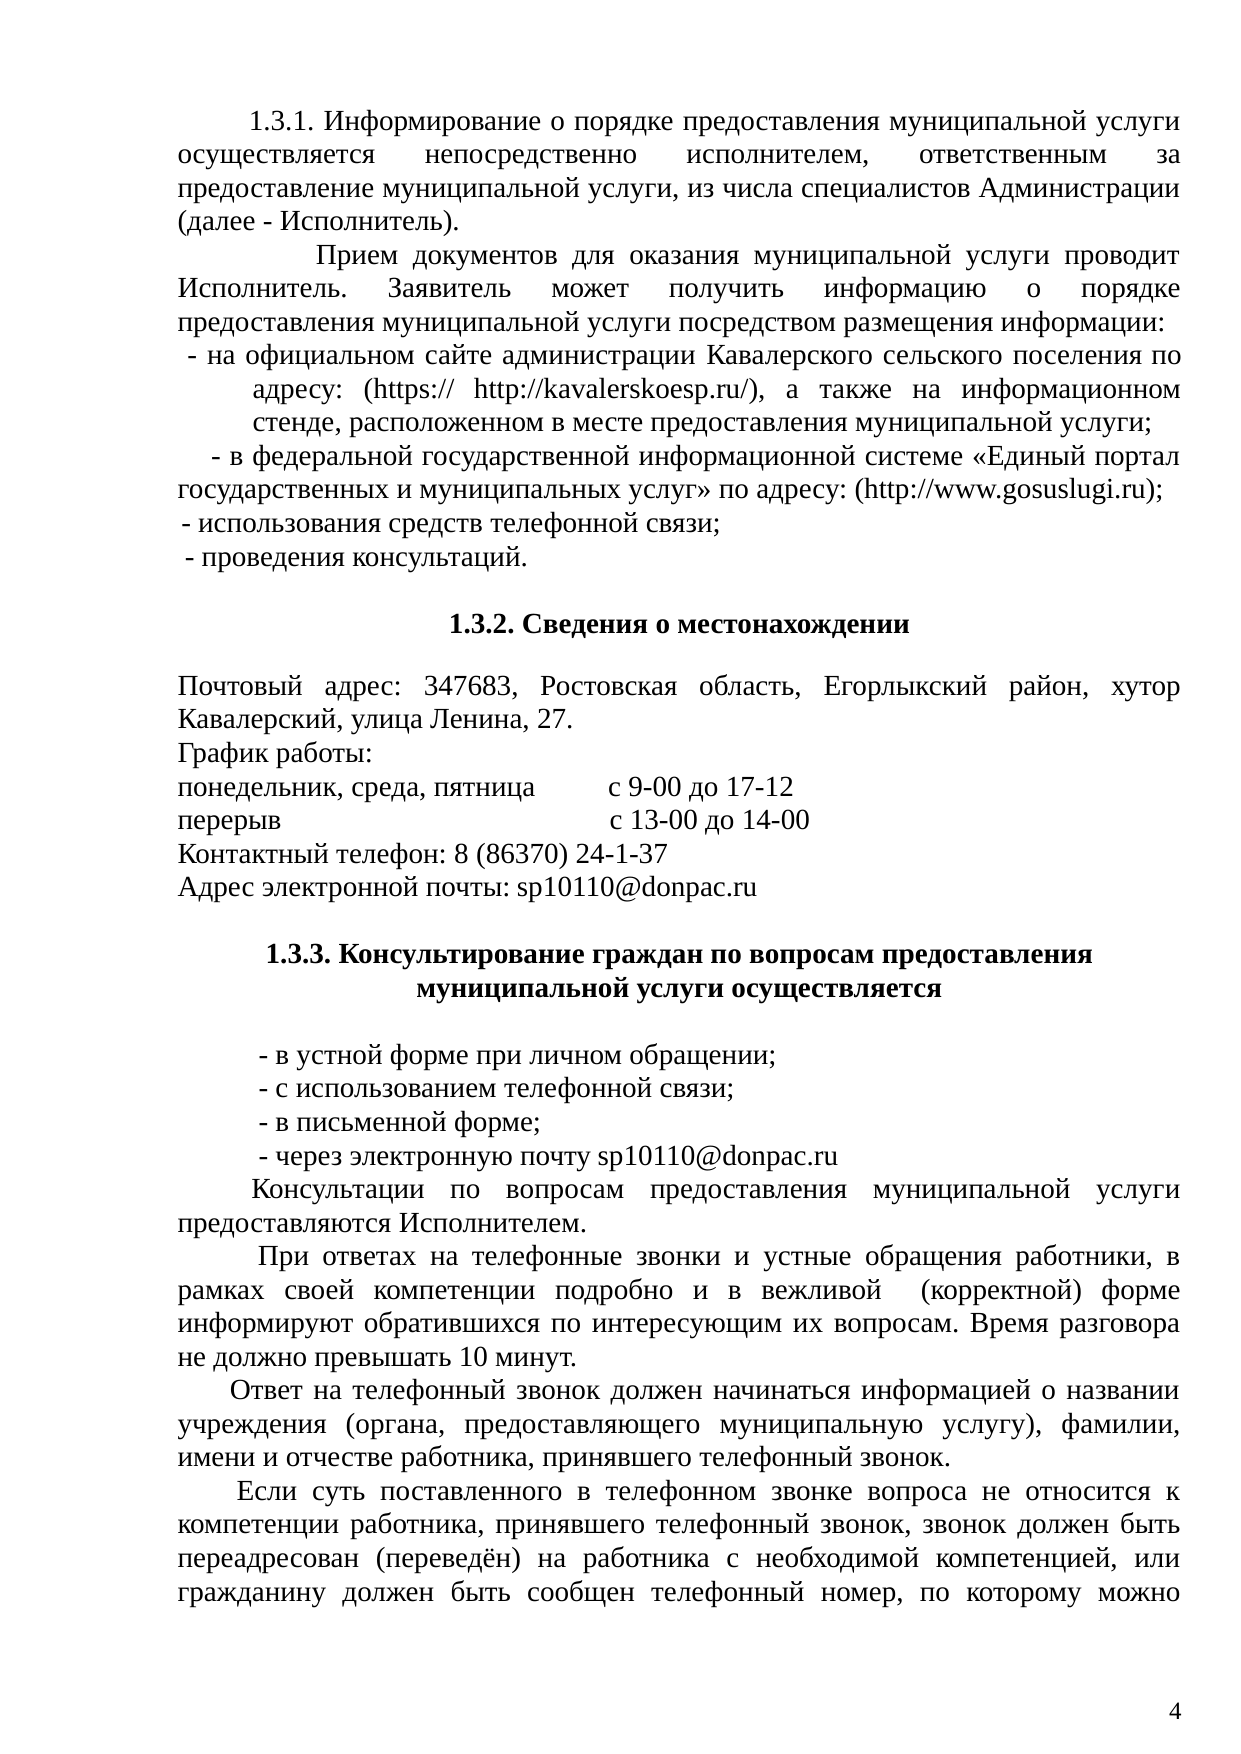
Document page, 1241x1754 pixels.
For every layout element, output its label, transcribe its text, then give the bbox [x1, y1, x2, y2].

list - использования средств телефонной связи; [130, 505, 1181, 539]
text Ответ на телефонный звонок должен начинаться информацией о названии учреждения (органа, предоставляющего муниципальную услугу), фамилии, имени и отчестве работника, принявшего телефонный звонок. [177, 1372, 1181, 1473]
list 1.3.2. Сведения о местонахождении [177, 606, 1181, 639]
text - в письменной форме; [177, 1104, 1181, 1138]
text Почтовый адрес: 347683, Ростовская область, Егорлыкский район, хутор Кавалерский, улица Ленина, 27. [177, 668, 1181, 735]
text - с использованием телефонной связи; [177, 1071, 1181, 1104]
list перерыв с 13-00 до 14-00 [177, 802, 1181, 836]
text - в устной форме при личном обращении; [177, 1037, 1181, 1071]
list понедельник, среда, пятница с 9-00 до 17-12 [177, 769, 1181, 802]
list - на официальном сайте администрации Кавалерского сельского поселения по адресу: (https:// http://kavalerskoesp.ru/), а также на информационном стенде, расположенном в месте предоставления муниципальной услуги; [177, 337, 1181, 438]
text При ответах на телефонные звонки и устные обращения работники, в рамках своей компетенции подробно и в вежливой (корректной) форме информируют обратившихся по интересующим их вопросам. Время разговора не должно превышать 10 минут. [177, 1238, 1181, 1372]
list Контактный телефон: 8 (86370) 24-1-37 [177, 836, 1181, 869]
text - через электронную почту sp10110@donpac.ru [177, 1138, 1181, 1171]
list Адрес электронной почты: sp10110@donpac.ru [177, 869, 1181, 903]
list Прием документов для оказания муниципальной услуги проводит Исполнитель. Заявитель может получить информацию о порядке предоставления муниципальной услуги посредством размещения информации: [100, 237, 1181, 337]
text 1.3.3. Консультирование граждан по вопросам предоставления муниципальной услуги осуществляется [177, 936, 1181, 1003]
list - проведения консультаций. [177, 539, 1181, 572]
list - в федеральной государственной информационной системе «Единый портал государственных и муниципальных услуг» по адресу: (http://www.gosuslugi.ru); [59, 438, 1181, 505]
text Консультации по вопросам предоставления муниципальной услуги предоставляются Исполнителем. [177, 1171, 1181, 1238]
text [177, 1473, 1181, 1607]
text График работы: [177, 735, 1181, 769]
list 1.3.1. Информирование о порядке предоставления муниципальной услуги осуществляется непосредственно исполнителем, ответственным за предоставление муниципальной услуги, из числа специалистов Администрации (далее - Исполнитель). [100, 103, 1181, 237]
